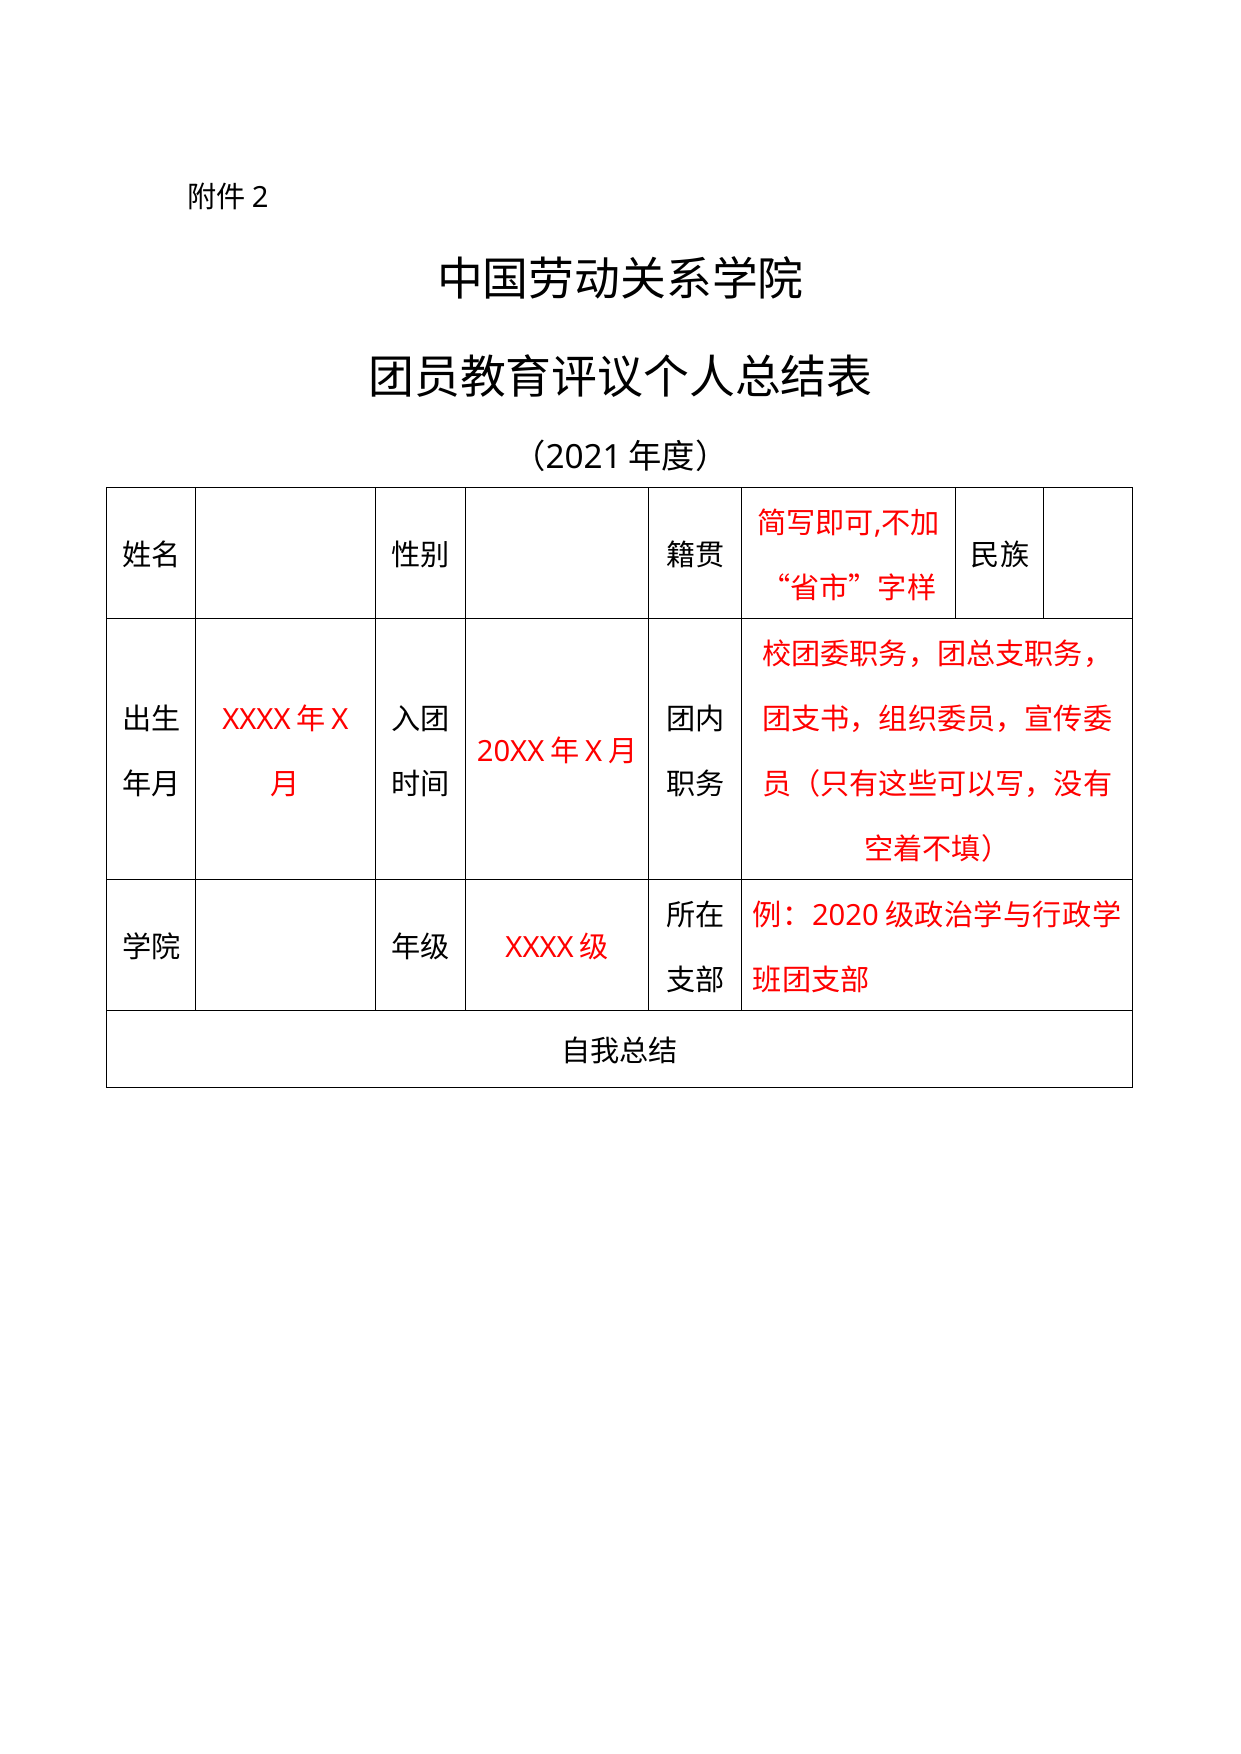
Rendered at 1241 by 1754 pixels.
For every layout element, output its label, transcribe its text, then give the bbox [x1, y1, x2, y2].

table_header [1044, 488, 1132, 618]
table_cell 所在 支部 [649, 880, 741, 1010]
table_cell 出生 年月 [107, 619, 195, 879]
table_cell 入团 时间 [376, 619, 465, 879]
table_header 姓名 [107, 488, 195, 618]
table_header 简写即可,不加“省市”字样 [742, 488, 955, 618]
table_cell 校团委职务，团总支职务，团支书，组织委员，宣传委员（只有这些可以写，没有空着不填） [742, 619, 1132, 879]
table_cell 自我总结 [107, 1011, 1132, 1087]
table_cell 学院 [107, 880, 195, 1010]
text （2021年度） [187, 422, 1053, 487]
table_cell 年级 [376, 880, 465, 1010]
table_header [466, 488, 648, 618]
table_cell [196, 880, 375, 1010]
table_header 民族 [956, 488, 1043, 618]
table_cell 例：2020级政治学与行政学班团支部 [742, 880, 1132, 1010]
text 中国劳动关系学院 [187, 227, 1053, 324]
table_header [196, 488, 375, 618]
text 团员教育评议个人总结表 [187, 324, 1053, 422]
table_cell XXXX年X月 [196, 619, 375, 879]
table_header 性别 [376, 488, 465, 618]
text 附件2 [187, 162, 1053, 227]
table_cell XXXX级 [466, 880, 648, 1010]
table_header 籍贯 [649, 488, 741, 618]
table_cell 团内 职务 [649, 619, 741, 879]
table_cell 20XX年X月 [466, 619, 648, 879]
